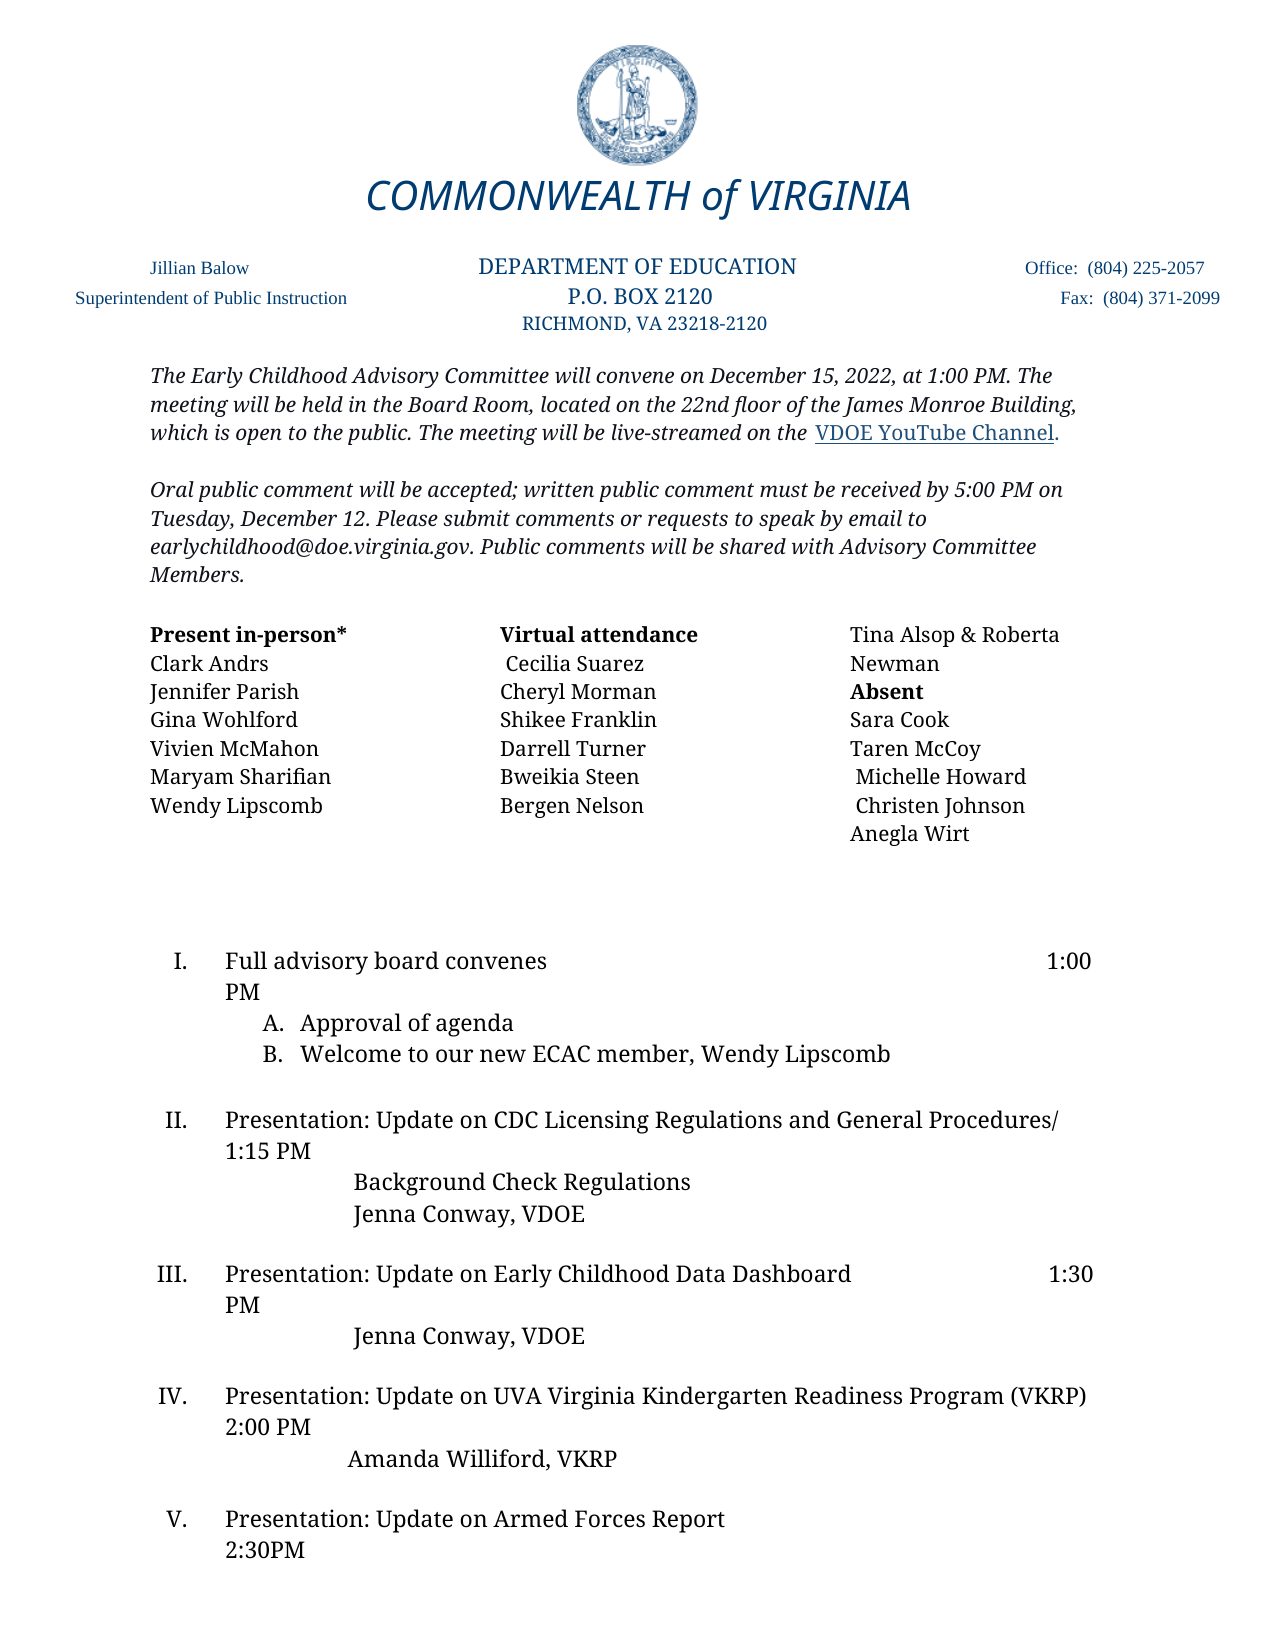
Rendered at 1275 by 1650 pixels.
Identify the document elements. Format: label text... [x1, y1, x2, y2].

text Shikee Franklin [500, 706, 775, 734]
text Cheryl Morman [500, 677, 775, 706]
text Bergen Nelson [500, 791, 775, 819]
list Welcome to our new ECAC member, Wendy Lipscomb [262, 1038, 1125, 1070]
list Approval of agenda [262, 1007, 1125, 1038]
text Amanda Williford, VKRP [300, 1442, 1125, 1502]
text Michelle Howard [850, 762, 1125, 791]
text The Early Childhood Advisory Committee will convene on December 15, 2022, at 1:00 PM. The meeting will be held in the Board Room, located on the 22nd floor of the James Monroe Building, which is open to the public. The meeting will be live-streamed on the VDOE YouTube Channel. [150, 362, 1125, 447]
text Sara Cook [850, 706, 1125, 734]
list Presentation: Update on Early Childhood Data Dashboard 1:30 PM [187, 1257, 1125, 1320]
text Superintendent of Public Instruction P.O. BOX 2120 Fax: (804) 371-2099 [75, 281, 1275, 311]
list Presentation: Update on Armed Forces Report 2:30PM [187, 1502, 1125, 1565]
text Present in-person* [150, 620, 425, 649]
text Tina Alsop & Roberta Newman [850, 620, 1125, 677]
text Gina Wohlford [150, 706, 425, 734]
text RICHMOND, VA 23218-2120 [155, 311, 1027, 336]
list Presentation: Update on UVA Virginia Kindergarten Readiness Program (VKRP) 2:00 PM [187, 1380, 1125, 1442]
text Jenna Conway, VDOE [300, 1320, 1125, 1380]
text Christen Johnson [850, 791, 1125, 819]
text COMMONWEALTH of VIRGINIA [150, 167, 1026, 222]
text Maryam Sharifian [150, 762, 425, 791]
text Oral public comment will be accepted; written public comment must be received by 5:00 PM on Tuesday, December 12. Please submit comments or requests to speak by email to earlychildhood@doe.virginia.gov. Public comments will be shared with Advisory Committee Members. [150, 475, 1125, 589]
picture [576, 45, 699, 167]
text Darrell Turner [500, 734, 775, 762]
text Jillian Balow DEPARTMENT OF EDUCATION Office: (804) 225-2057 [75, 251, 1275, 281]
text Anegla Wirt [850, 819, 1125, 848]
text Absent [850, 677, 1125, 706]
text Background Check Regulations [300, 1166, 1125, 1197]
text Cecilia Suarez [500, 649, 775, 677]
text Jenna Conway, VDOE [300, 1197, 1125, 1257]
text Wendy Lipscomb [150, 791, 425, 819]
text Jennifer Parish [150, 677, 425, 706]
list Full advisory board convenes 1:00 PM [187, 945, 1125, 1007]
text Taren McCoy [850, 734, 1125, 762]
text Virtual attendance [500, 620, 775, 649]
list Presentation: Update on CDC Licensing Regulations and General Procedures/ 1:15 PM [187, 1104, 1125, 1166]
text Vivien McMahon [150, 734, 425, 762]
text Clark Andrs [150, 649, 425, 677]
text Bweikia Steen [500, 762, 775, 791]
